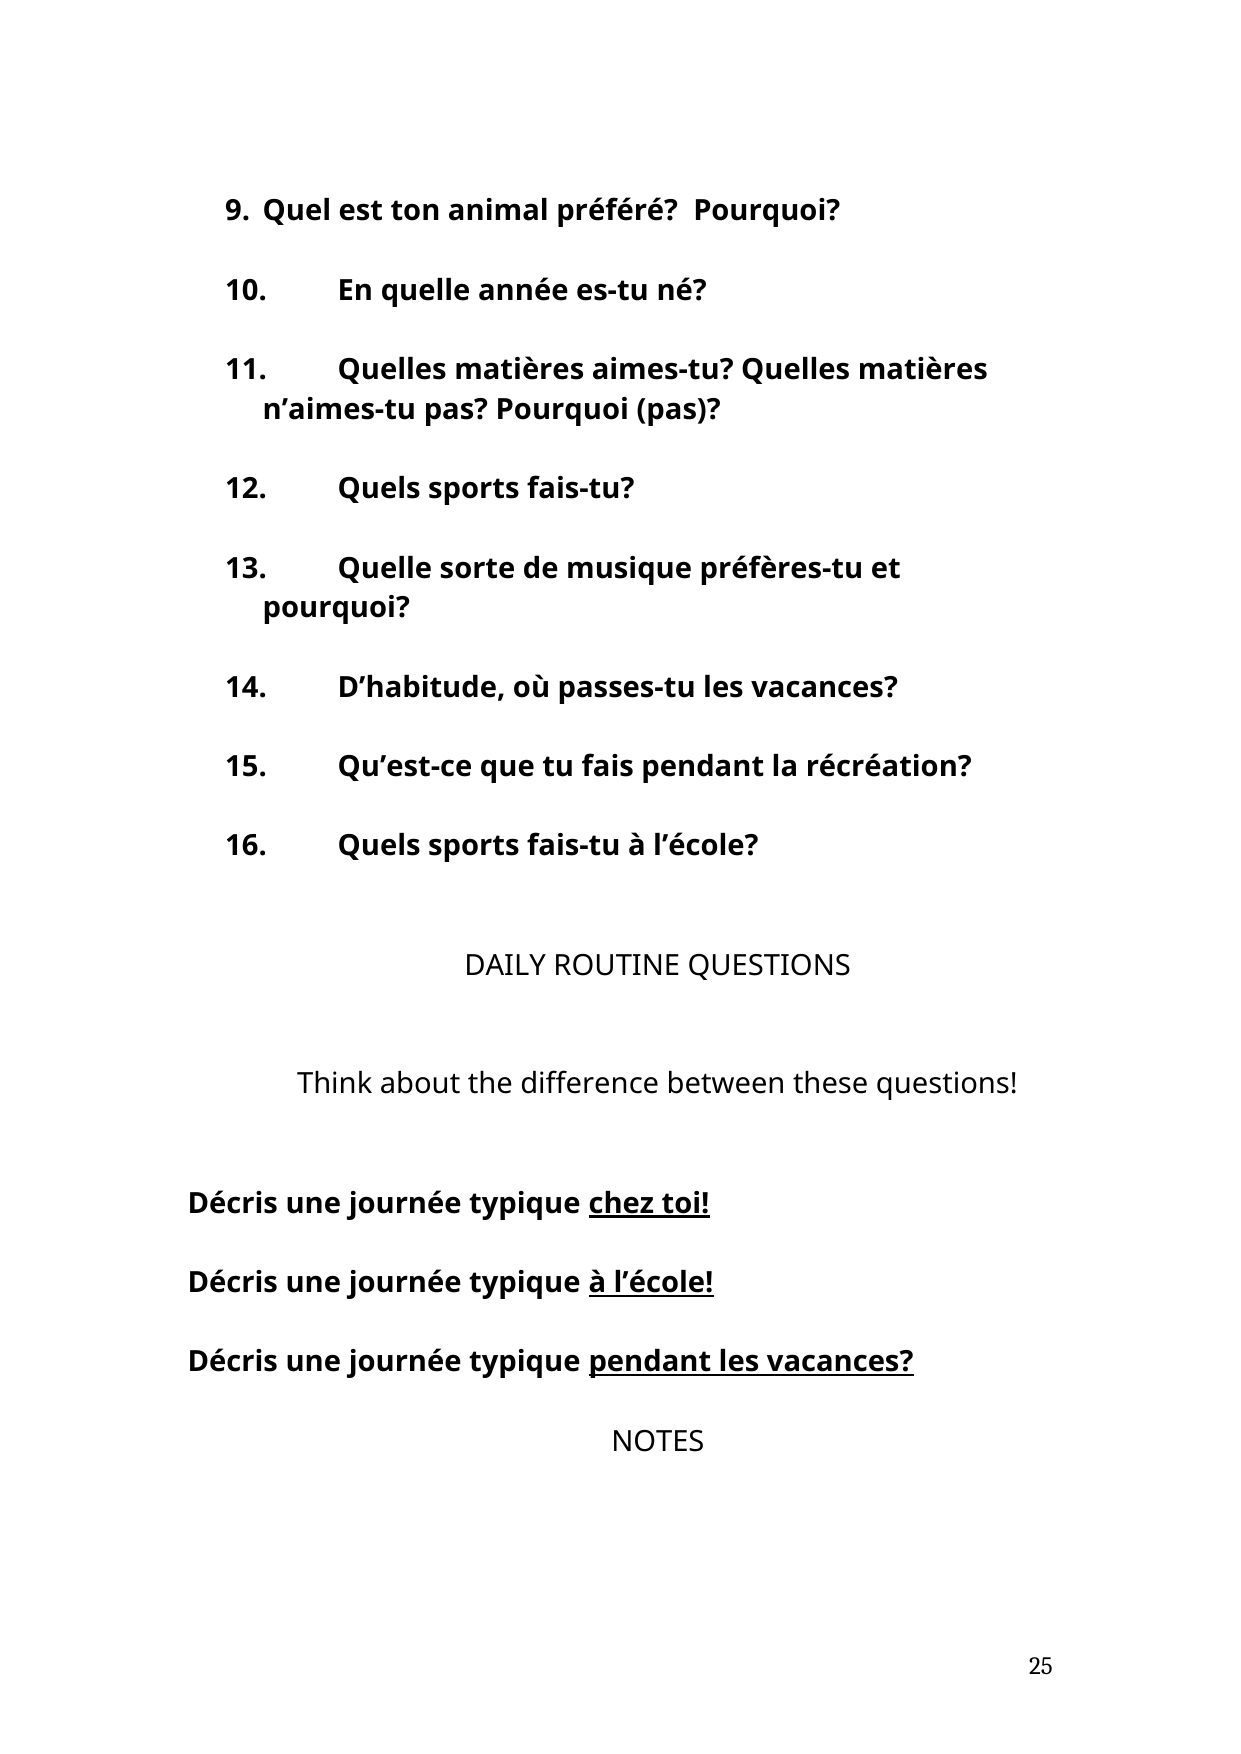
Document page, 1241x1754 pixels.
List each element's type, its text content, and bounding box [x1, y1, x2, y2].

subtitle Décris une journée typique pendant les vacances? [187, 1341, 1053, 1380]
list DAILY ROUTINE QUESTIONS [262, 944, 1053, 983]
text Décris une journée typique à l’école! [187, 1261, 1053, 1301]
list Qu’est-ce que tu fais pendant la récréation? [225, 745, 1053, 785]
list NOTES [262, 1420, 1053, 1460]
list Quels sports fais-tu? [225, 467, 1053, 507]
list Quels sports fais-tu à l’école? [225, 825, 1053, 864]
list Quel est ton animal préféré? Pourquoi? [225, 190, 1053, 229]
list Think about the difference between these questions! [262, 1063, 1053, 1102]
text Décris une journée typique chez toi! [187, 1182, 1053, 1222]
list D’habitude, où passes-tu les vacances? [225, 666, 1053, 706]
list Quelles matières aimes-tu? Quelles matières n’aimes-tu pas? Pourquoi (pas)? [225, 348, 1053, 428]
list En quelle année es-tu né? [225, 269, 1053, 309]
list Quelle sorte de musique préfères-tu et pourquoi? [225, 547, 1053, 626]
